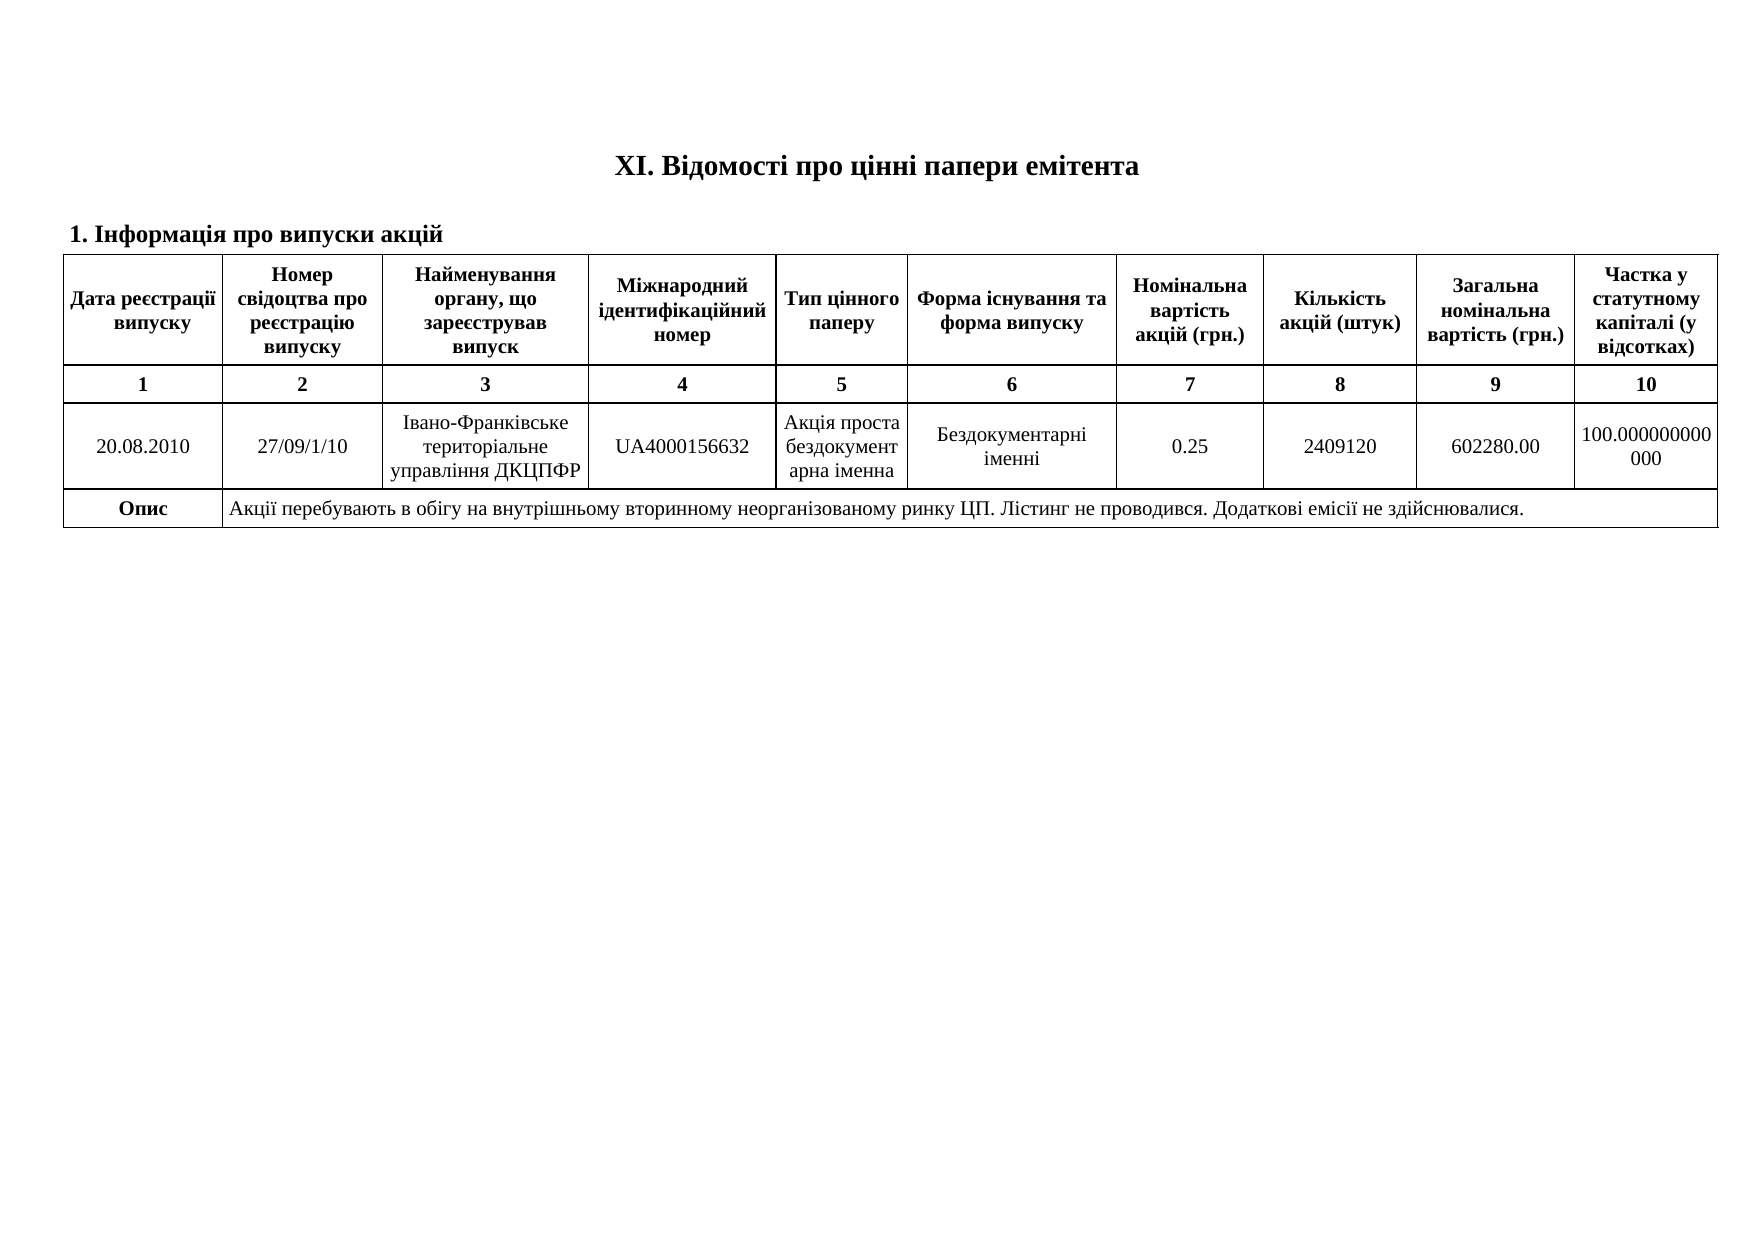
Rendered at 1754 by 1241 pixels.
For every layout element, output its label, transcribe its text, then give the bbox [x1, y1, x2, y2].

table_header Номер свідоцтва про реєстрацію випуску [223, 255, 382, 364]
table_cell 5 [777, 366, 907, 402]
table_cell 10 [1575, 366, 1717, 402]
table_header Найменування органу, що зареєстрував випуск [383, 255, 588, 364]
table_header Дата реєстрації випуску [64, 255, 222, 364]
table_cell Опис [64, 490, 222, 526]
table_cell 8 [1264, 366, 1416, 402]
table_cell Акції перебувають в обігу на внутрішньому вторинному неорганiзованому ринку ЦП. Лiстинг не проводився. Додаткові емісії не здійснювалися. [223, 490, 1717, 526]
table_cell Акція проста бездокументарна іменна [777, 404, 907, 488]
table_header Тип цінного паперу [777, 255, 907, 364]
table_header Кількість акцій (штук) [1264, 255, 1416, 364]
text XI. Відомості про цінні папери емітента [38, 148, 1716, 181]
table_cell UA4000156632 [589, 404, 775, 488]
table_cell 2409120 [1264, 404, 1416, 488]
table_cell 27/09/1/10 [223, 404, 382, 488]
table_cell 20.08.2010 [64, 404, 222, 488]
table_cell 9 [1417, 366, 1574, 402]
table_cell 100.000000000000 [1575, 404, 1717, 488]
table_cell 602280.00 [1417, 404, 1574, 488]
table_header 1. Інформація про випуски акцій [63, 213, 1714, 254]
table_cell 3 [383, 366, 588, 402]
table_header Загальна номінальна вартість (грн.) [1417, 255, 1574, 364]
table_cell 7 [1117, 366, 1263, 402]
table_header Форма існування та форма випуску [908, 255, 1116, 364]
table_header Частка у статутному капіталі (у відсотках) [1575, 255, 1717, 364]
table_cell 4 [589, 366, 775, 402]
table_cell 6 [908, 366, 1116, 402]
table_cell 1 [64, 366, 222, 402]
table_cell Iвано-Франкiвське територiальне управлiння ДКЦПФР [383, 404, 588, 488]
table_header Міжнародний ідентифікаційний номер [589, 255, 775, 364]
table_cell 2 [223, 366, 382, 402]
table_cell 0.25 [1117, 404, 1263, 488]
table_cell Бездокументарнi iменнi [908, 404, 1116, 488]
table_header Номінальна вартість акцій (грн.) [1117, 255, 1263, 364]
